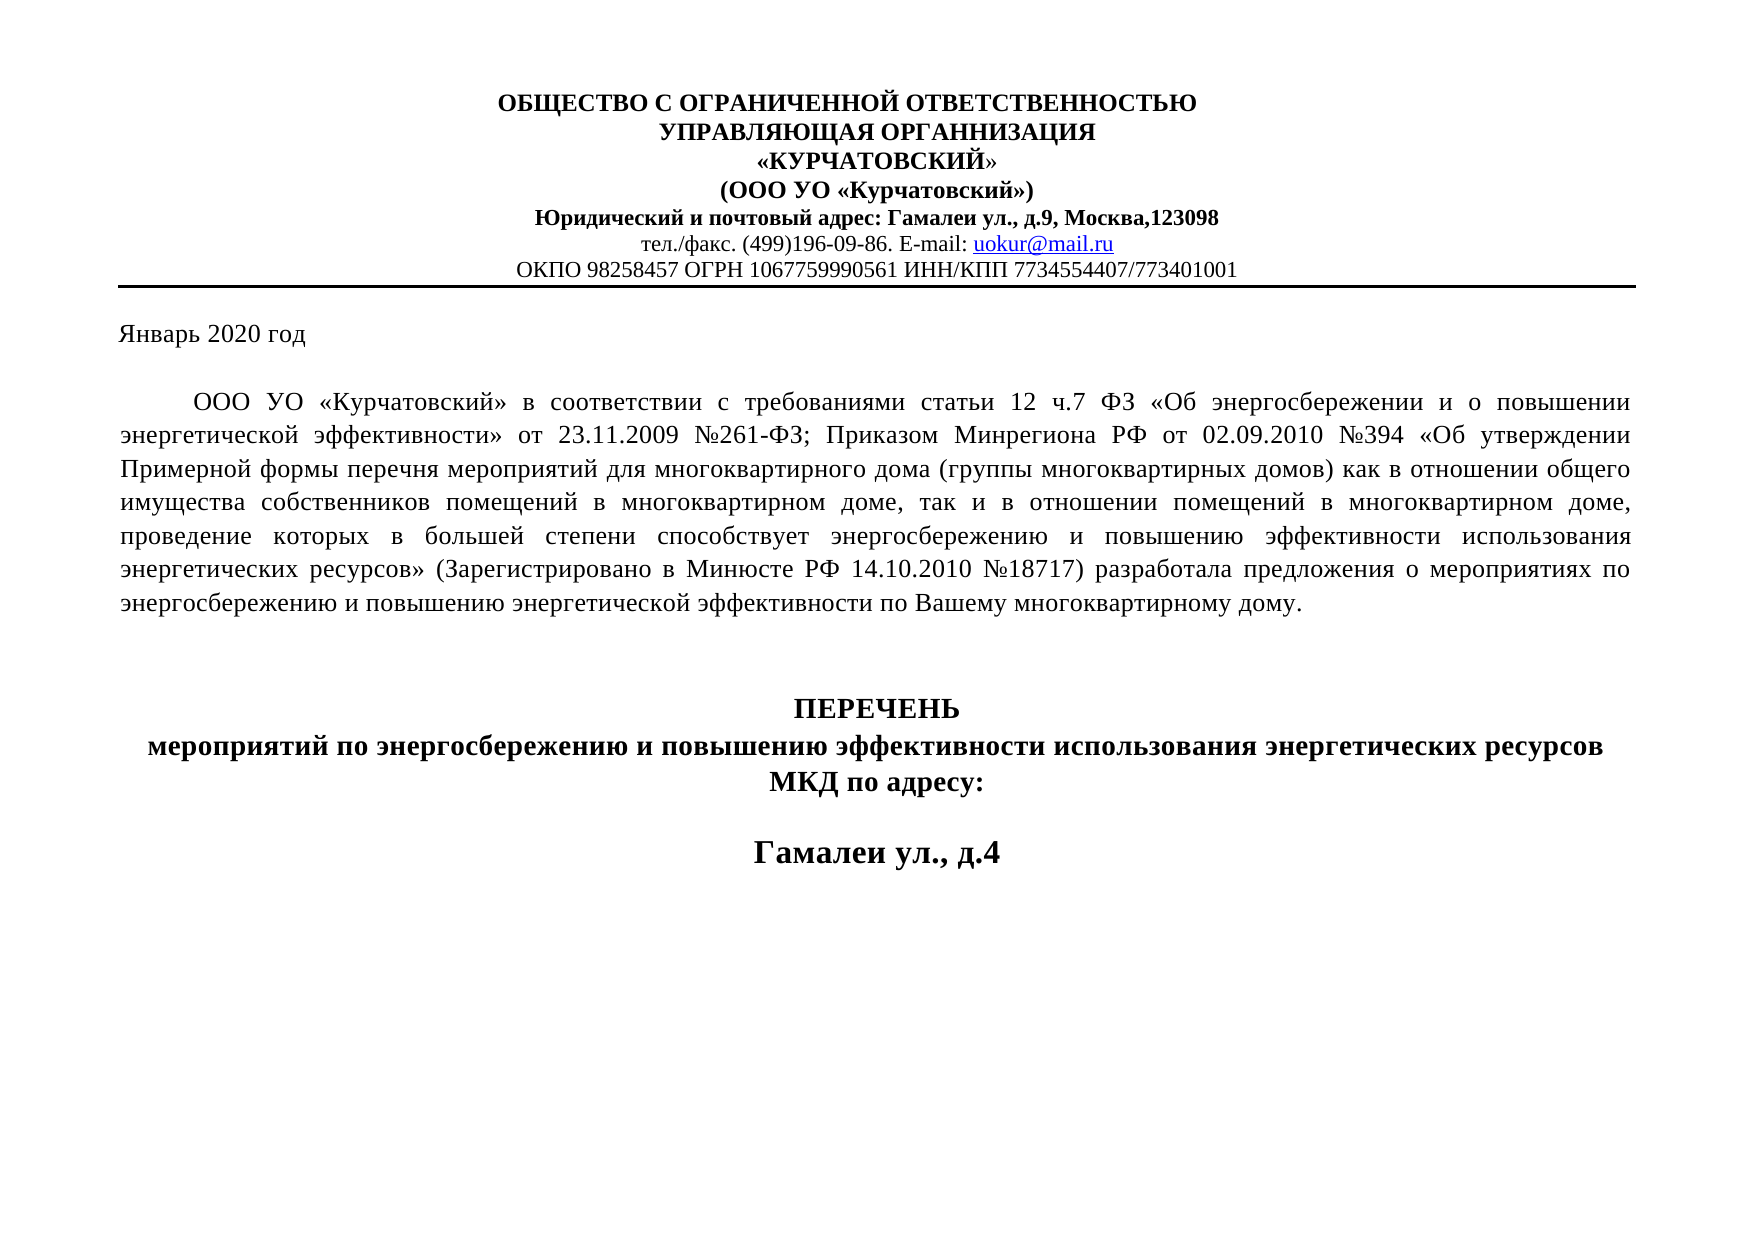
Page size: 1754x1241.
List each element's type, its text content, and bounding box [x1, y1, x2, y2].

text (ООО УО «Курчатовский») [118, 175, 1636, 203]
text «КУРЧАТОВСКИЙ» [118, 146, 1636, 175]
text Юридический и почтовый адрес: Гамалеи ул., д.9, Москва,123098 [118, 203, 1636, 230]
text Январь 2020 год [118, 316, 1634, 350]
text ПЕРЕЧЕНЬ [118, 690, 1636, 726]
text ООО УО «Курчатовский» в соответствии с требованиями статьи 12 ч.7 ФЗ «Об энергосбережении и о повышении энергетической эффективности» от 23.11.2009 №261-ФЗ; Приказом Минрегиона РФ от 02.09.2010 №394 «Об утверждении Примерной формы перечня мероприятий для многоквартирного дома (группы многоквартирных домов) как в отношении общего имущества собственников помещений в многоквартирном доме, так и в отношении помещений в многоквартирном доме, проведение которых в большей степени способствует энергосбережению и повышению эффективности использования энергетических ресурсов» (Зарегистрировано в Минюсте РФ 14.10.2010 №18717) разработала предложения о мероприятиях по энергосбережению и повышению энергетической эффективности по Вашему многоквартирному дому. [120, 383, 1634, 618]
text Гамалеи ул., д.4 [118, 834, 1636, 870]
text мероприятий по энергосбережению и повышению эффективности использования энергетических ресурсов МКД по адресу: [118, 726, 1636, 798]
text ОКПО 98258457 ОГРН 1067759990561 ИНН/КПП 7734554407/773401001 [118, 256, 1636, 285]
text тел./факс. (499)196-09-86. E-mail: uokur@mail.ru [118, 230, 1636, 256]
text УПРАВЛЯЮЩАЯ ОРГАННИЗАЦИЯ [118, 117, 1636, 146]
text ОБЩЕСТВО С ОГРАНИЧЕННОЙ ОТВЕТСТВЕННОСТЬЮ [59, 88, 1636, 117]
